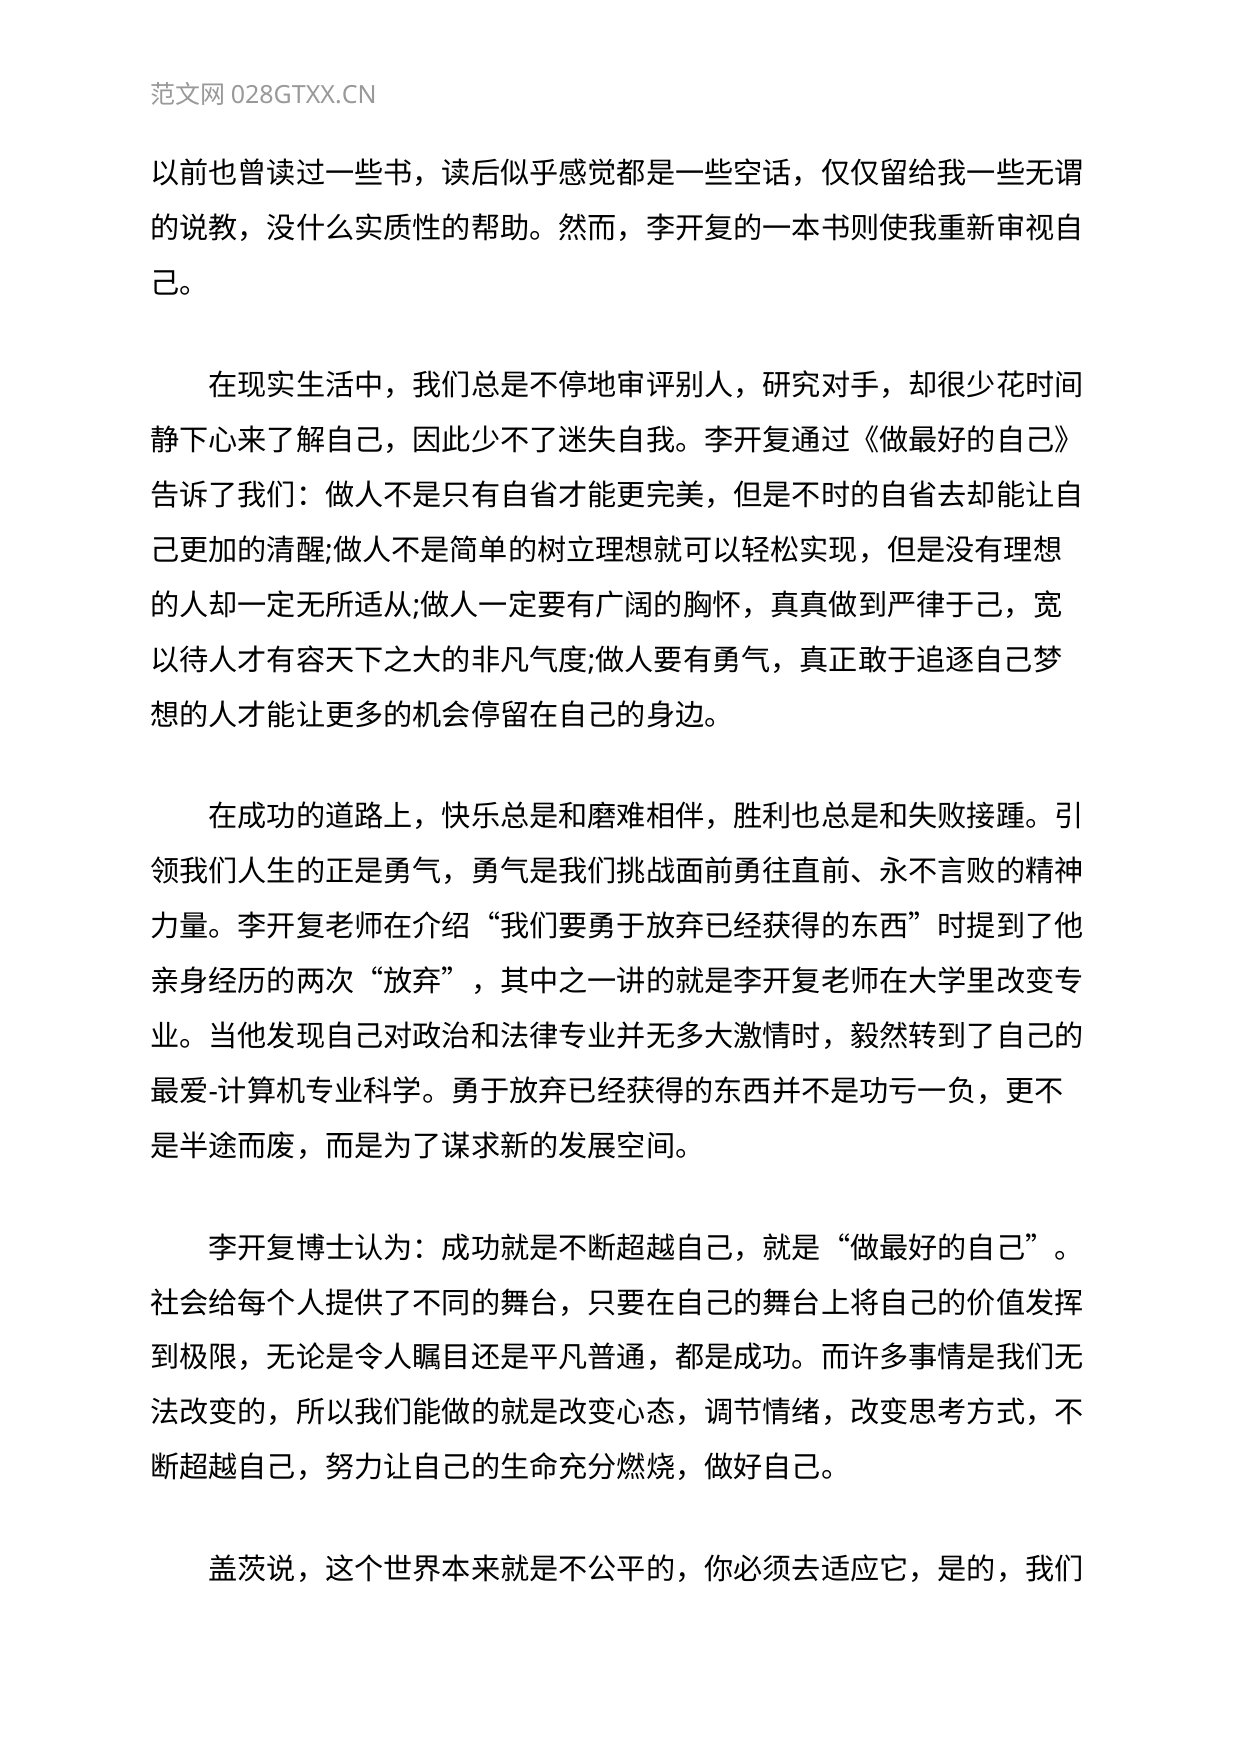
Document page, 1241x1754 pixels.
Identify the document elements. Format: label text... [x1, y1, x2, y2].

text 在现实生活中，我们总是不停地审评别人，研究对手，却很少花时间静下心来了解自己，因此少不了迷失自我。李开复通过《做最好的自己》告诉了我们：做人不是只有自省才能更完美，但是不时的自省去却能让自己更加的清醒;做人不是简单的树立理想就可以轻松实现，但是没有理想的人却一定无所适从;做人一定要有广阔的胸怀，真真做到严律于己，宽以待人才有容天下之大的非凡气度;做人要有勇气，真正敢于追逐自己梦想的人才能让更多的机会停留在自己的身边。 [150, 362, 1090, 733]
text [150, 1546, 1090, 1588]
text 李开复博士认为：成功就是不断超越自己，就是“做最好的自己”。社会给每个人提供了不同的舞台，只要在自己的舞台上将自己的价值发挥到极限，无论是令人瞩目还是平凡普通，都是成功。而许多事情是我们无法改变的，所以我们能做的就是改变心态，调节情绪，改变思考方式，不断超越自己，努力让自己的生命充分燃烧，做好自己。 [150, 1224, 1090, 1486]
text 在成功的道路上，快乐总是和磨难相伴，胜利也总是和失败接踵。引领我们人生的正是勇气，勇气是我们挑战面前勇往直前、永不言败的精神力量。李开复老师在介绍“我们要勇于放弃已经获得的东西”时提到了他亲身经历的两次“放弃”，其中之一讲的就是李开复老师在大学里改变专业。当他发现自己对政治和法律专业并无多大激情时，毅然转到了自己的最爱-计算机专业科学。勇于放弃已经获得的东西并不是功亏一负，更不是半途而废，而是为了谋求新的发展空间。 [150, 793, 1090, 1165]
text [150, 150, 1090, 302]
